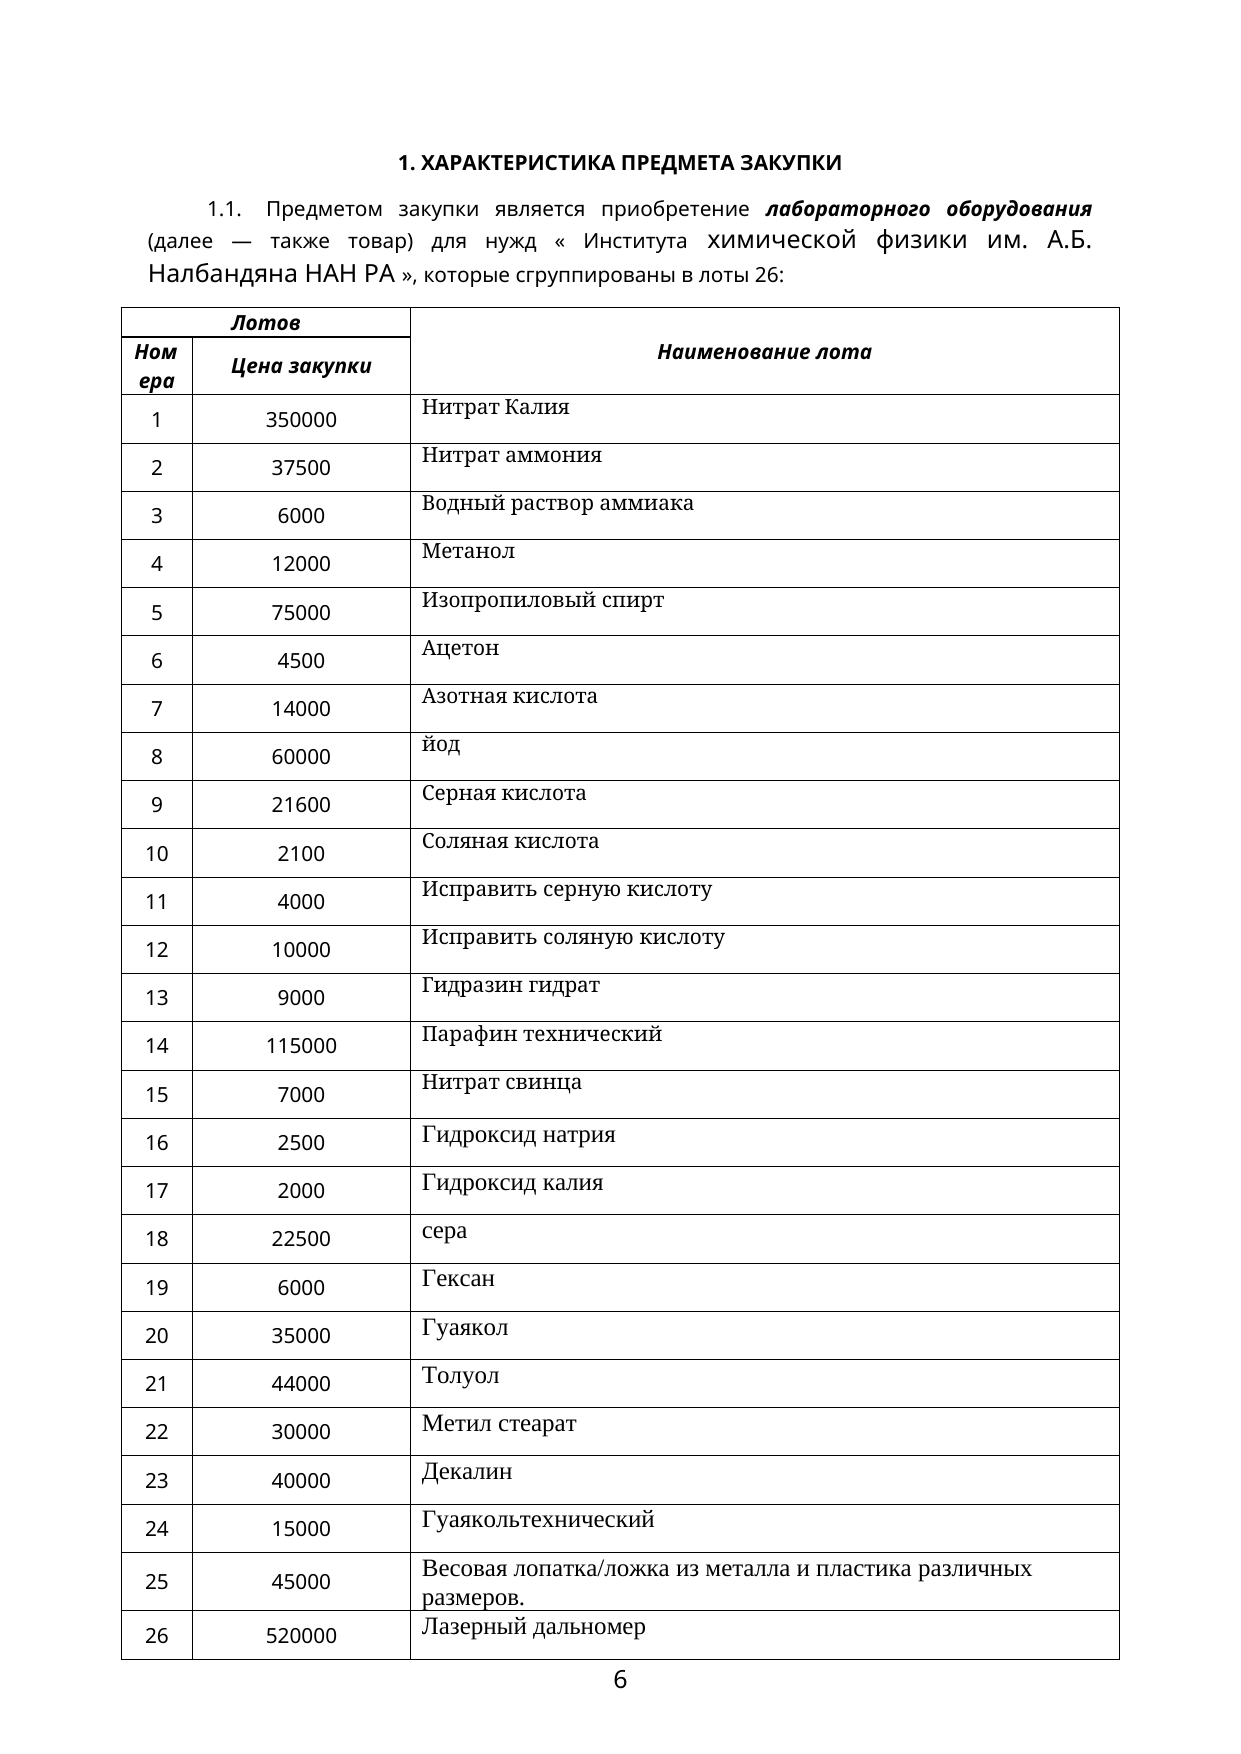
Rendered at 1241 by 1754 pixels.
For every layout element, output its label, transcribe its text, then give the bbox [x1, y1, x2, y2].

table_cell 75000 [193, 588, 410, 635]
table_cell Гексан [411, 1264, 1119, 1311]
table_cell Гидроксид калия [411, 1167, 1119, 1214]
table_cell 6 [122, 636, 192, 684]
table_cell 10 [122, 829, 192, 877]
table_cell Исправить соляную кислоту [411, 926, 1119, 973]
table_cell Нитрат свинца [411, 1071, 1119, 1118]
table_cell 30000 [193, 1408, 410, 1455]
table_cell 115000 [193, 1022, 410, 1069]
table_cell 4500 [193, 636, 410, 684]
table_cell 12000 [193, 540, 410, 587]
table_cell 20 [122, 1312, 192, 1359]
table_cell 4 [122, 540, 192, 587]
table_cell Гидразин гидрат [411, 974, 1119, 1021]
table_cell Толуол [411, 1360, 1119, 1407]
table_cell 1 [122, 395, 192, 442]
table_cell Гуаякол [411, 1312, 1119, 1359]
subtitle 1.1. Предметом закупки является приобретение лабораторного оборудования (далее — также товар) для нужд « Института химической физики им. А.Б. Налбандяна НАН РА », которые сгруппированы в лоты 26: [148, 194, 1092, 290]
table_cell Изопропиловый спирт [411, 588, 1119, 635]
table_cell 19 [122, 1264, 192, 1311]
text 1. ХАРАКТЕРИСТИКА ПРЕДМЕТА ЗАКУПКИ [148, 148, 1092, 177]
table_cell 17 [122, 1167, 192, 1214]
table_cell 10000 [193, 926, 410, 973]
table_cell 45000 [193, 1553, 410, 1610]
table_cell Серная кислота [411, 781, 1119, 828]
table_cell Метанол [411, 540, 1119, 587]
table_cell 8 [122, 733, 192, 780]
table_cell 60000 [193, 733, 410, 780]
table_cell Гуаякольтехнический [411, 1505, 1119, 1552]
table_cell Водный раствор аммиака [411, 492, 1119, 539]
table_cell 13 [122, 974, 192, 1021]
table_cell 22 [122, 1408, 192, 1455]
table_cell 350000 [193, 395, 410, 442]
table_cell Нитрат Калия [411, 395, 1119, 442]
table_cell Цена закупки [193, 338, 410, 394]
table_cell 21600 [193, 781, 410, 828]
table_cell Лазерный дальномер [411, 1611, 1119, 1658]
table_cell Парафин технический [411, 1022, 1119, 1069]
table_cell 37500 [193, 444, 410, 491]
table_cell 25 [122, 1553, 192, 1610]
table_cell Весовая лопатка/ложка из металла и пластика различных размеров. [411, 1553, 1119, 1610]
table_cell Гидроксид натрия [411, 1119, 1119, 1166]
table_cell 15000 [193, 1505, 410, 1552]
table_cell 2500 [193, 1119, 410, 1166]
table_cell 9000 [193, 974, 410, 1021]
table_cell сера [411, 1215, 1119, 1262]
table_cell Соляная кислота [411, 829, 1119, 877]
table_cell 35000 [193, 1312, 410, 1359]
table_cell 14000 [193, 685, 410, 732]
table_cell Декалин [411, 1456, 1119, 1503]
table_cell 23 [122, 1456, 192, 1503]
table_cell Ацетон [411, 636, 1119, 684]
table_cell Азотная кислота [411, 685, 1119, 732]
table_cell 520000 [193, 1611, 410, 1658]
table_cell 18 [122, 1215, 192, 1262]
table_cell 7 [122, 685, 192, 732]
table_cell Метил стеарат [411, 1408, 1119, 1455]
table_cell 2 [122, 444, 192, 491]
table_cell 15 [122, 1071, 192, 1118]
table_cell йод [411, 733, 1119, 780]
table_cell 21 [122, 1360, 192, 1407]
table_cell 9 [122, 781, 192, 828]
table_header Наименование лота [411, 308, 1119, 394]
table_cell 5 [122, 588, 192, 635]
table_cell 24 [122, 1505, 192, 1552]
table_cell 14 [122, 1022, 192, 1069]
table_cell 11 [122, 878, 192, 925]
table_cell 6000 [193, 1264, 410, 1311]
table_cell 16 [122, 1119, 192, 1166]
table_cell 7000 [193, 1071, 410, 1118]
table_cell 2100 [193, 829, 410, 877]
table_cell 4000 [193, 878, 410, 925]
table_cell Номера [122, 338, 192, 394]
table_cell 22500 [193, 1215, 410, 1262]
table_cell 6000 [193, 492, 410, 539]
table_cell 2000 [193, 1167, 410, 1214]
table_cell 44000 [193, 1360, 410, 1407]
table_cell Исправить серную кислоту [411, 878, 1119, 925]
table_cell 26 [122, 1611, 192, 1658]
table_cell 40000 [193, 1456, 410, 1503]
table_cell 3 [122, 492, 192, 539]
table_header Лотов [122, 308, 410, 336]
table_cell Нитрат аммония [411, 444, 1119, 491]
table_cell 12 [122, 926, 192, 973]
